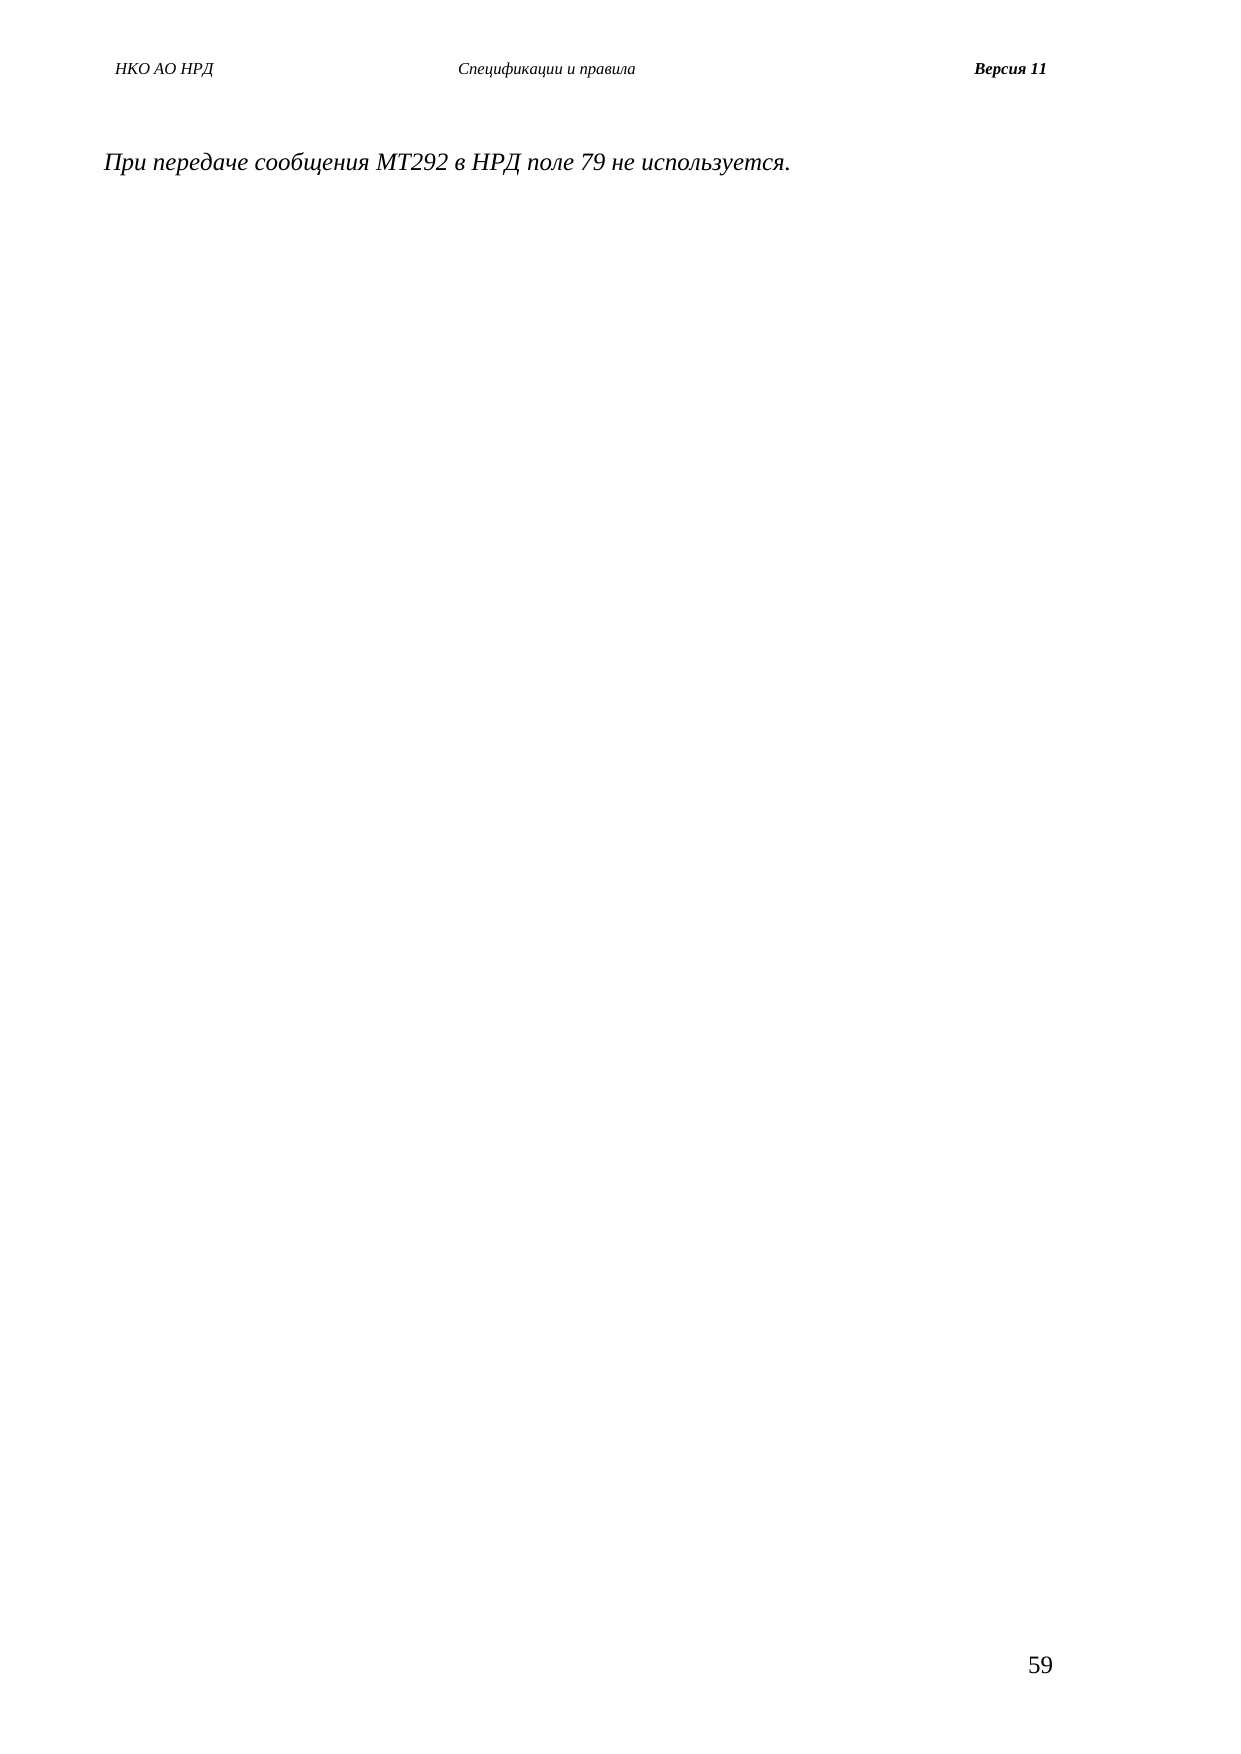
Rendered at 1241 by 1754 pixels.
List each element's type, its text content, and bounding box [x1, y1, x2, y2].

text При передаче сообщения MT292 в НРД поле 79 не используется. [103, 147, 1053, 176]
